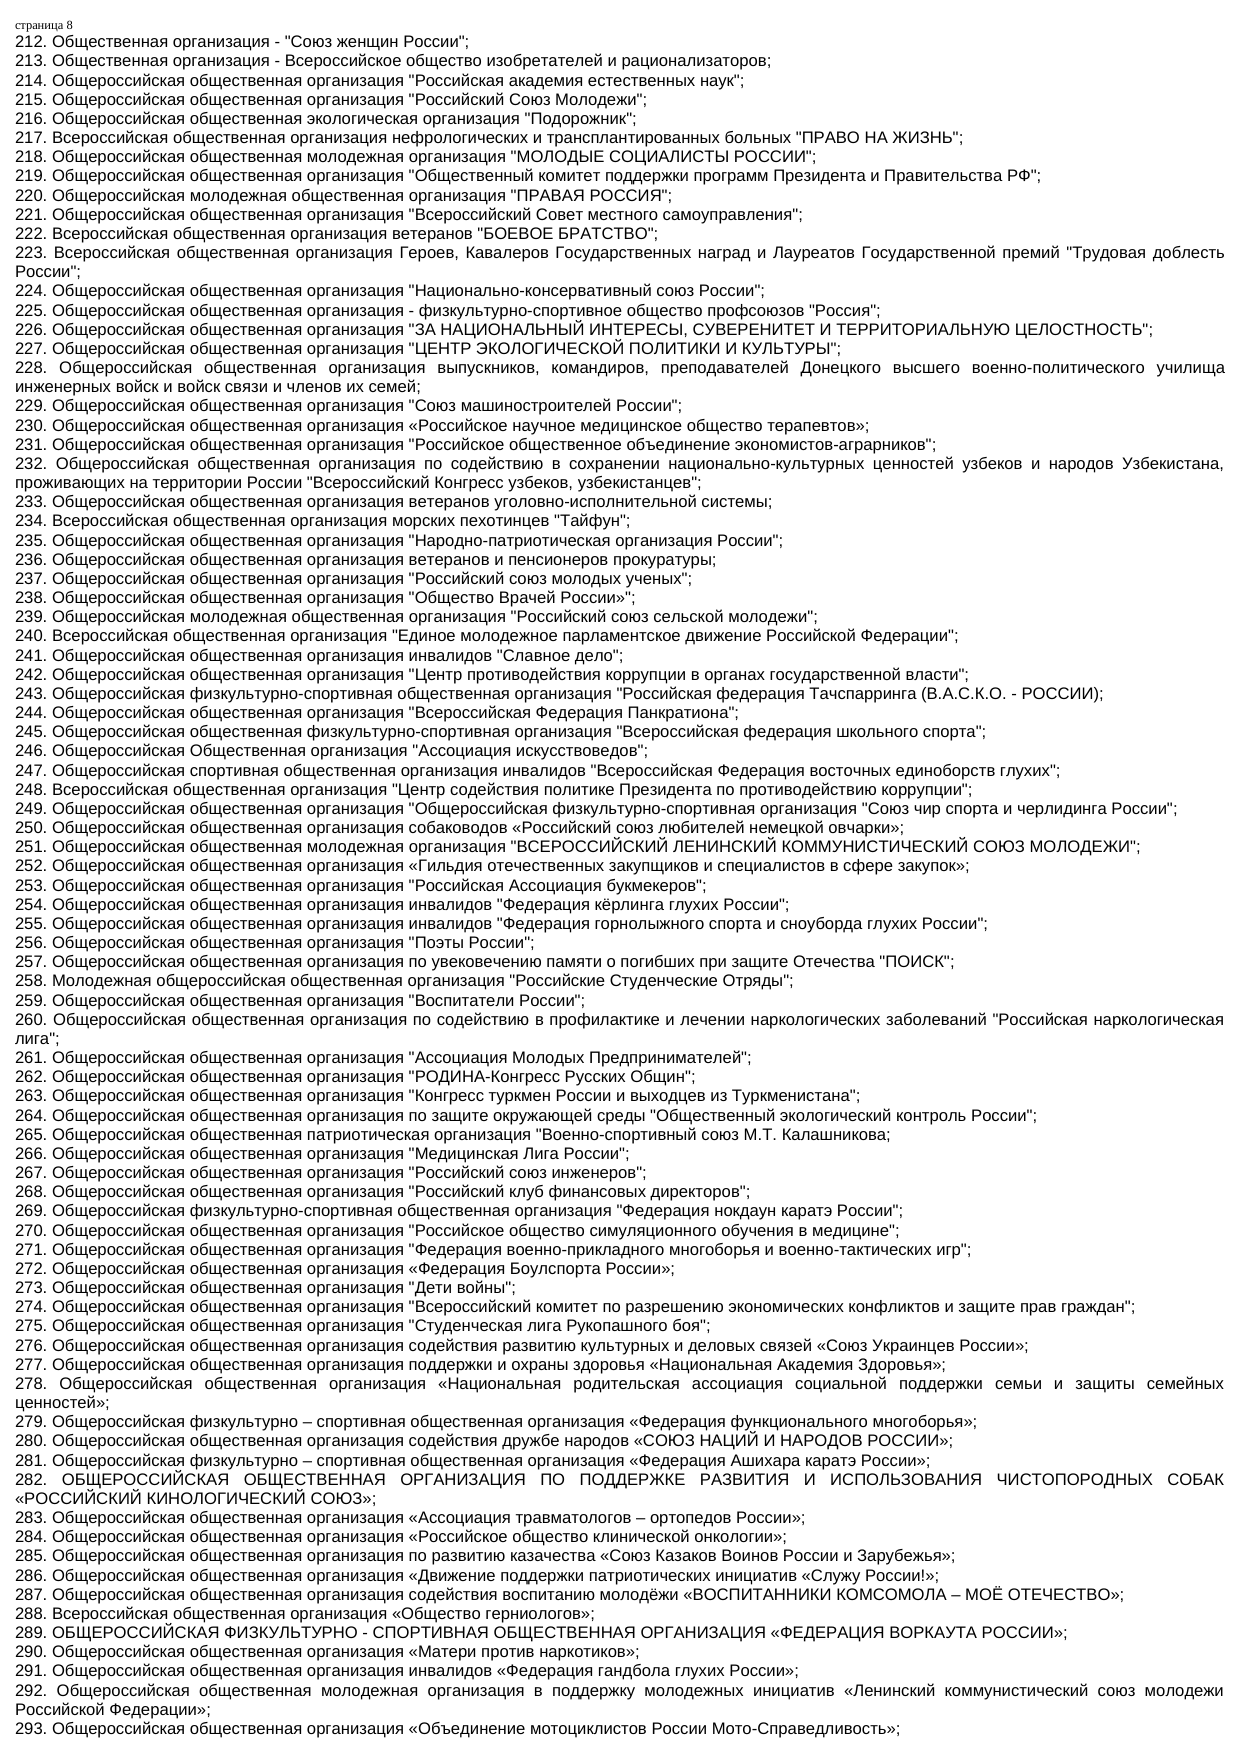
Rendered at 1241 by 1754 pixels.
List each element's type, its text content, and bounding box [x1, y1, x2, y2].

text 259. Общероссийская общественная организация "Воспитатели России"; [15, 990, 1226, 1009]
text 286. Общероссийская общественная организация «Движение поддержки патриотических инициатив «Служу России!»; [15, 1565, 1226, 1584]
text 267. Общероссийская общественная организация "Российский союз инженеров"; [15, 1163, 1226, 1182]
text 215. Общероссийская общественная организация "Российский Союз Молодежи"; [15, 89, 1226, 109]
text 253. Общероссийская общественная организация "Российская Ассоциация букмекеров"; [15, 875, 1226, 894]
text 262. Общероссийская общественная организация "РОДИНА-Конгресс Русских Общин"; [15, 1067, 1226, 1086]
text 282. ОБЩЕРОССИЙСКАЯ ОБЩЕСТВЕННАЯ ОРГАНИЗАЦИЯ ПО ПОДДЕРЖКЕ РАЗВИТИЯ И ИСПОЛЬЗОВАНИЯ ЧИСТОПОРОДНЫХ СОБАК «РОССИЙСКИЙ КИНОЛОГИЧЕСКИЙ СОЮЗ»; [15, 1469, 1226, 1508]
text 249. Общероссийская общественная организация "Общероссийская физкультурно-спортивная организация "Союз чир спорта и черлидинга России"; [15, 799, 1226, 818]
text 287. Общероссийская общественная организация содействия воспитанию молодёжи «ВОСПИТАННИКИ КОМСОМОЛА – МОЁ ОТЕЧЕСТВО»; [15, 1584, 1226, 1604]
text 292. Общероссийская общественная молодежная организация в поддержку молодежных инициатив «Ленинский коммунистический союз молодежи Российской Федерации»; [15, 1680, 1226, 1719]
text 272. Общероссийская общественная организация «Федерация Боулспорта России»; [15, 1259, 1226, 1278]
text 277. Общероссийская общественная организация поддержки и охраны здоровья «Национальная Академия Здоровья»; [15, 1354, 1226, 1374]
text 225. Общероссийская общественная организация - физкультурно-спортивное общество профсоюзов "Россия"; [15, 300, 1226, 319]
text 236. Общероссийская общественная организация ветеранов и пенсионеров прокуратуры; [15, 549, 1226, 569]
text 234. Всероссийская общественная организация морских пехотинцев "Тайфун"; [15, 511, 1226, 530]
text 244. Общероссийская общественная организация "Всероссийская Федерация Панкратиона"; [15, 703, 1226, 722]
text 258. Молодежная общероссийская общественная организация "Российские Студенческие Отряды"; [15, 971, 1226, 990]
text 248. Всероссийская общественная организация "Центр содействия политике Президента по противодействию коррупции"; [15, 779, 1226, 799]
text 233. Общероссийская общественная организация ветеранов уголовно-исполнительной системы; [15, 492, 1226, 511]
text 290. Общероссийская общественная организация «Матери против наркотиков»; [15, 1642, 1226, 1661]
text 245. Общероссийская общественная физкультурно-спортивная организация "Всероссийская федерация школьного спорта"; [15, 722, 1226, 741]
text 255. Общероссийская общественная организация инвалидов "Федерация горнолыжного спорта и сноуборда глухих России"; [15, 914, 1226, 933]
text 216. Общероссийская общественная экологическая организация "Подорожник"; [15, 109, 1226, 128]
text 283. Общероссийская общественная организация «Ассоциация травматологов – ортопедов России»; [15, 1508, 1226, 1527]
text 279. Общероссийская физкультурно – спортивная общественная организация «Федерация функционального многоборья»; [15, 1412, 1226, 1431]
text 218. Общероссийская общественная молодежная организация "МОЛОДЫЕ СОЦИАЛИСТЫ РОССИИ"; [15, 147, 1226, 166]
text 226. Общероссийская общественная организация "ЗА НАЦИОНАЛЬНЫЙ ИНТЕРЕСЫ, СУВЕРЕНИТЕТ И ТЕРРИТОРИАЛЬНУЮ ЦЕЛОСТНОСТЬ"; [15, 319, 1226, 339]
text 230. Общероссийская общественная организация «Российское научное медицинское общество терапевтов»; [15, 415, 1226, 434]
text 222. Всероссийская общественная организация ветеранов "БОЕВОЕ БРАТСТВО"; [15, 224, 1226, 243]
text 276. Общероссийская общественная организация содействия развитию культурных и деловых связей «Союз Украинцев России»; [15, 1335, 1226, 1354]
text 268. Общероссийская общественная организация "Российский клуб финансовых директоров"; [15, 1182, 1226, 1201]
text 235. Общероссийская общественная организация "Народно-патриотическая организация России"; [15, 530, 1226, 549]
text 278. Общероссийская общественная организация «Национальная родительская ассоциация социальной поддержки семьи и защиты семейных ценностей»; [15, 1374, 1226, 1412]
text 261. Общероссийская общественная организация "Ассоциация Молодых Предпринимателей"; [15, 1048, 1226, 1067]
text 239. Общероссийская молодежная общественная организация "Российский союз сельской молодежи"; [15, 607, 1226, 626]
text 223. Всероссийская общественная организация Героев, Кавалеров Государственных наград и Лауреатов Государственной премий "Трудовая доблесть России"; [15, 243, 1226, 281]
text 224. Общероссийская общественная организация "Национально-консервативный союз России"; [15, 281, 1226, 300]
text 246. Общероссийская Общественная организация "Ассоциация искусствоведов"; [15, 741, 1226, 760]
text 273. Общероссийская общественная организация "Дети войны"; [15, 1278, 1226, 1297]
text 293. Общероссийская общественная организация «Объединение мотоциклистов России Мото-Справедливость»; [15, 1719, 1226, 1738]
text 281. Общероссийская физкультурно – спортивная общественная организация «Федерация Ашихара каратэ России»; [15, 1450, 1226, 1469]
text 288. Всероссийская общественная организация «Общество герниологов»; [15, 1604, 1226, 1623]
text 228. Общероссийская общественная организация выпускников, командиров, преподавателей Донецкого высшего военно-политического училища инженерных войск и войск связи и членов их семей; [15, 358, 1226, 396]
text 280. Общероссийская общественная организация содействия дружбе народов «СОЮЗ НАЦИЙ И НАРОДОВ РОССИИ»; [15, 1431, 1226, 1450]
text 274. Общероссийская общественная организация "Всероссийский комитет по разрешению экономических конфликтов и защите прав граждан"; [15, 1297, 1226, 1316]
text 241. Общероссийская общественная организация инвалидов "Славное дело"; [15, 645, 1226, 664]
text 256. Общероссийская общественная организация "Поэты России"; [15, 933, 1226, 952]
text 271. Общероссийская общественная организация "Федерация военно-прикладного многоборья и военно-тактических игр"; [15, 1239, 1226, 1259]
text 264. Общероссийская общественная организация по защите окружающей среды "Общественный экологический контроль России"; [15, 1105, 1226, 1124]
text 231. Общероссийская общественная организация "Российское общественное объединение экономистов-аграрников"; [15, 434, 1226, 454]
text 254. Общероссийская общественная организация инвалидов "Федерация кёрлинга глухих России"; [15, 894, 1226, 914]
text 219. Общероссийская общественная организация "Общественный комитет поддержки программ Президента и Правительства РФ"; [15, 166, 1226, 185]
text 214. Общероссийская общественная организация "Российская академия естественных наук"; [15, 70, 1226, 89]
text 263. Общероссийская общественная организация "Конгресс туркмен России и выходцев из Туркменистана"; [15, 1086, 1226, 1105]
text 251. Общероссийская общественная молодежная организация "ВСЕРОССИЙСКИЙ ЛЕНИНСКИЙ КОММУНИСТИЧЕСКИЙ СОЮЗ МОЛОДЕЖИ"; [15, 837, 1226, 856]
text 229. Общероссийская общественная организация "Союз машиностроителей России"; [15, 396, 1226, 415]
text 284. Общероссийская общественная организация «Российское общество клинической онкологии»; [15, 1527, 1226, 1546]
text 257. Общероссийская общественная организация по увековечению памяти о погибших при защите Отечества "ПОИСК"; [15, 952, 1226, 971]
text 242. Общероссийская общественная организация "Центр противодействия коррупции в органах государственной власти"; [15, 664, 1226, 684]
text 270. Общероссийская общественная организация "Российское общество симуляционного обучения в медицине"; [15, 1220, 1226, 1239]
text 238. Общероссийская общественная организация "Общество Врачей России»"; [15, 588, 1226, 607]
text 289. ОБЩЕРОССИЙСКАЯ ФИЗКУЛЬТУРНО - СПОРТИВНАЯ ОБЩЕСТВЕННАЯ ОРГАНИЗАЦИЯ «ФЕДЕРАЦИЯ ВОРКАУТА РОССИИ»; [15, 1623, 1226, 1642]
text 217. Всероссийская общественная организация нефрологических и трансплантированных больных "ПРАВО НА ЖИЗНЬ"; [15, 128, 1226, 147]
text 275. Общероссийская общественная организация "Студенческая лига Рукопашного боя"; [15, 1316, 1226, 1335]
text 243. Общероссийская физкультурно-спортивная общественная организация "Российская федерация Тачспарринга (В.А.С.К.О. - РОССИИ); [15, 684, 1226, 703]
text 252. Общероссийская общественная организация «Гильдия отечественных закупщиков и специалистов в сфере закупок»; [15, 856, 1226, 875]
text 240. Всероссийская общественная организация "Единое молодежное парламентское движение Российской Федерации"; [15, 626, 1226, 645]
text 260. Общероссийская общественная организация по содействию в профилактике и лечении наркологических заболеваний "Российская наркологическая лига"; [15, 1009, 1226, 1048]
text 220. Общероссийская молодежная общественная организация "ПРАВАЯ РОССИЯ"; [15, 185, 1226, 204]
text 232. Общероссийская общественная организация по содействию в сохранении национально-культурных ценностей узбеков и народов Узбекистана, проживающих на территории России "Всероссийский Конгресс узбеков, узбекистанцев"; [15, 454, 1226, 492]
text 227. Общероссийская общественная организация "ЦЕНТР ЭКОЛОГИЧЕСКОЙ ПОЛИТИКИ И КУЛЬТУРЫ"; [15, 339, 1226, 358]
text 250. Общероссийская общественная организация собаководов «Российский союз любителей немецкой овчарки»; [15, 818, 1226, 837]
text 265. Общероссийская общественная патриотическая организация "Военно-спортивный союз М.Т. Калашникова; [15, 1124, 1226, 1144]
text 285. Общероссийская общественная организация по развитию казачества «Союз Казаков Воинов России и Зарубежья»; [15, 1546, 1226, 1565]
text 247. Общероссийская спортивная общественная организация инвалидов "Всероссийская Федерация восточных единоборств глухих"; [15, 760, 1226, 779]
text 213. Общественная организация - Всероссийское общество изобретателей и рационализаторов; [15, 51, 1226, 70]
text 212. Общественная организация - "Союз женщин России"; [15, 32, 1226, 51]
text 266. Общероссийская общественная организация "Медицинская Лига России"; [15, 1144, 1226, 1163]
text 221. Общероссийская общественная организация "Всероссийский Совет местного самоуправления"; [15, 204, 1226, 224]
text 269. Общероссийская физкультурно-спортивная общественная организация "Федерация нокдаун каратэ России"; [15, 1201, 1226, 1220]
text 291. Общероссийская общественная организация инвалидов «Федерация гандбола глухих России»; [15, 1661, 1226, 1680]
text 237. Общероссийская общественная организация "Российский союз молодых ученых"; [15, 569, 1226, 588]
